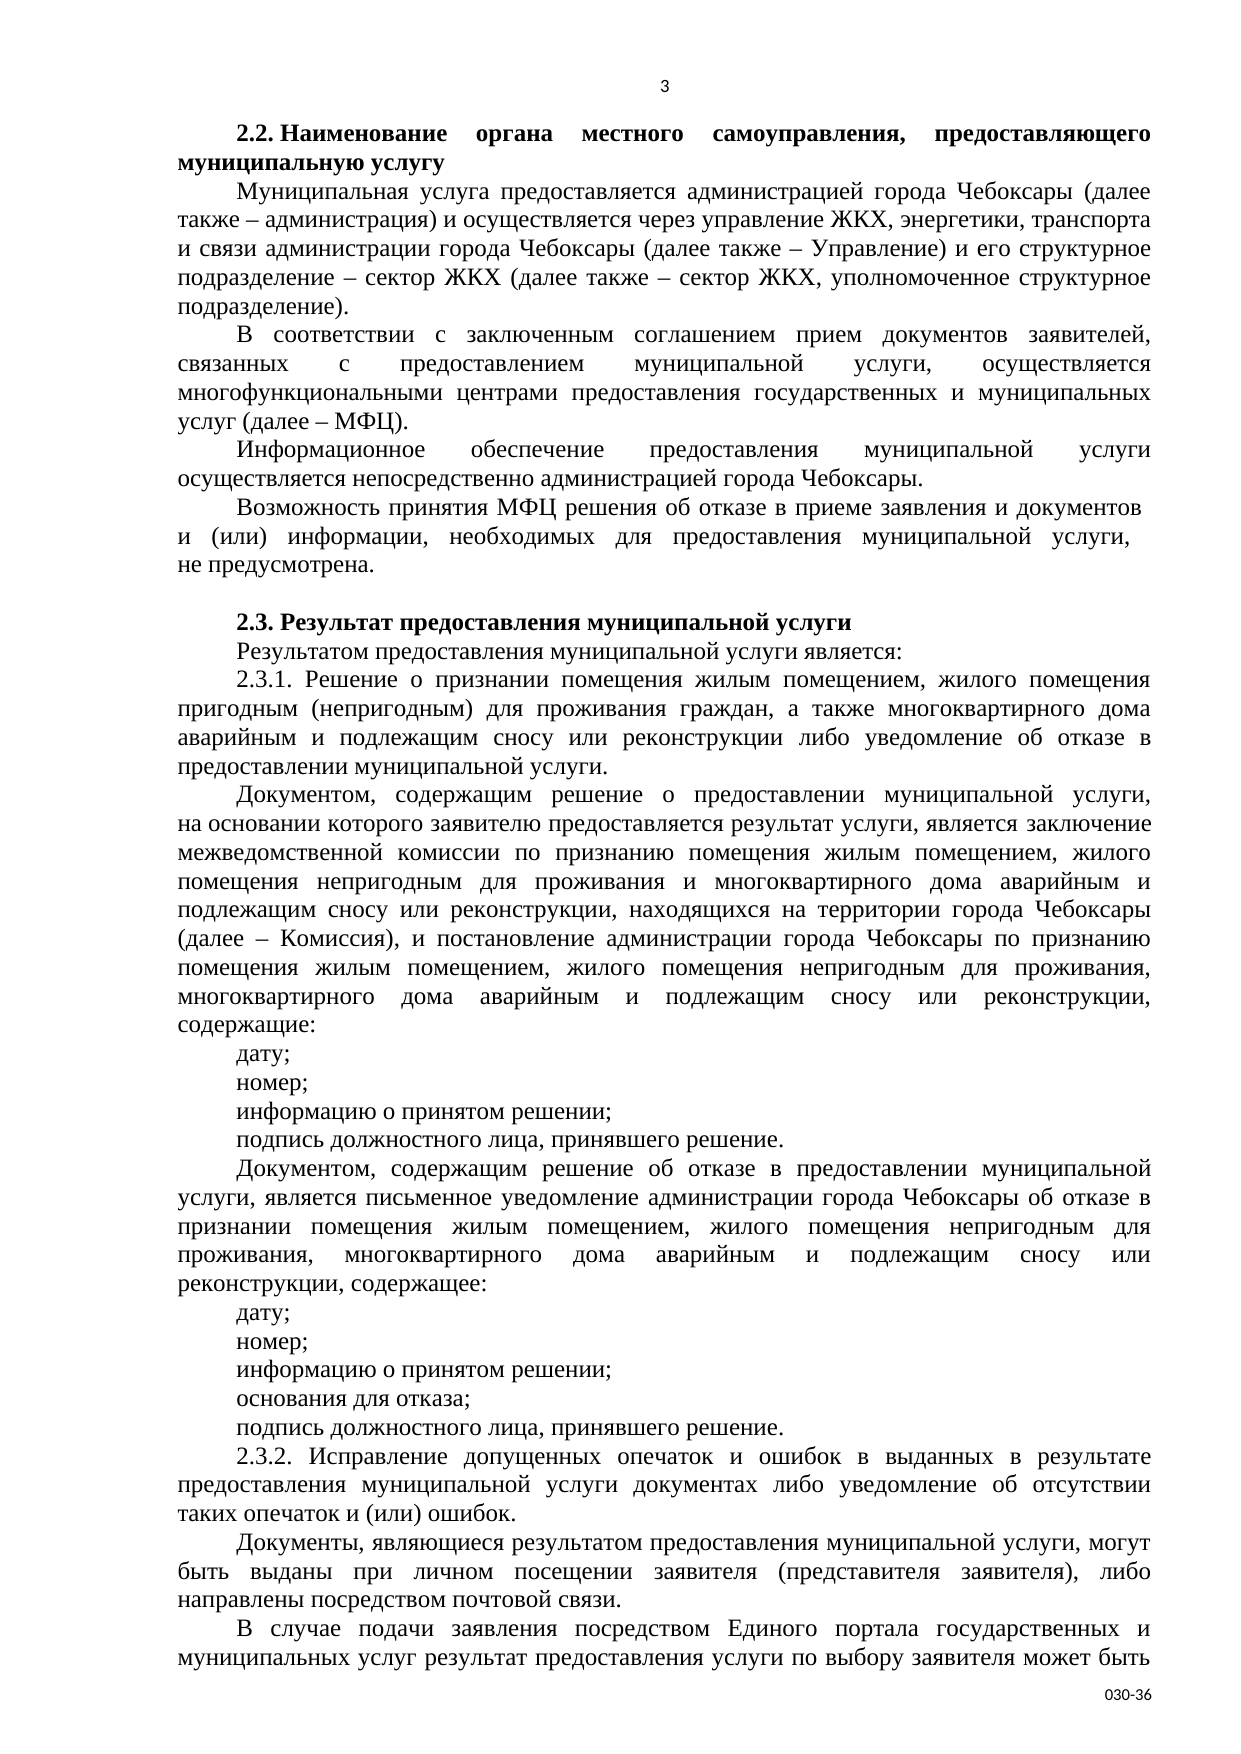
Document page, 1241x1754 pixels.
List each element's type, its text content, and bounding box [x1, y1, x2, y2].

text Документом, содержащим решение о предоставлении муниципальной услуги, на основании которого заявителю предоставляется результат услуги, является заключение межведомственной комиссии по признанию помещения жилым помещением, жилого помещения непригодным для проживания и многоквартирного дома аварийным и подлежащим сносу или реконструкции, находящихся на территории города Чебоксары (далее – Комиссия), и постановление администрации города Чебоксары по признанию помещения жилым помещением, жилого помещения непригодным для проживания, многоквартирного дома аварийным и подлежащим сносу или реконструкции, содержащие: [177, 779, 1152, 1038]
text номер; [177, 1067, 1152, 1096]
text Документы, являющиеся результатом предоставления муниципальной услуги, могут быть выданы при личном посещении заявителя (представителя заявителя), либо направлены посредством почтовой связи. [177, 1527, 1152, 1613]
text Информационное обеспечение предоставления муниципальной услуги осуществляется непосредственно администрацией города Чебоксары. [177, 434, 1152, 492]
text дату; [177, 1297, 1152, 1326]
text Возможность принятия МФЦ решения об отказе в приеме заявления и документов и (или) информации, необходимых для предоставления муниципальной услуги, не предусмотрена. [177, 492, 1152, 578]
text дату; [177, 1038, 1152, 1067]
text подпись должностного лица, принявшего решение. [177, 1412, 1152, 1441]
text основания для отказа; [177, 1383, 1152, 1412]
text информацию о принятом решении; [177, 1096, 1152, 1124]
text Муниципальная услуга предоставляется администрацией города Чебоксары (далее также – администрация) и осуществляется через управление ЖКХ, энергетики, транспорта и связи администрации города Чебоксары (далее также – Управление) и его структурное подразделение – сектор ЖКХ (далее также – сектор ЖКХ, уполномоченное структурное подразделение). [177, 176, 1152, 319]
text 2.2. Наименование органа местного самоуправления, предоставляющего муниципальную услугу [177, 118, 1152, 176]
text В соответствии с заключенным соглашением прием документов заявителей, связанных с предоставлением муниципальной услуги, осуществляется многофункциональными центрами предоставления государственных и муниципальных услуг (далее – МФЦ). [177, 319, 1152, 434]
text Результатом предоставления муниципальной услуги является: [177, 636, 1152, 664]
text подпись должностного лица, принявшего решение. [177, 1124, 1152, 1153]
text номер; [177, 1326, 1152, 1354]
text информацию о принятом решении; [177, 1354, 1152, 1383]
text Документом, содержащим решение об отказе в предоставлении муниципальной услуги, является письменное уведомление администрации города Чебоксары об отказе в признании помещения жилым помещением, жилого помещения непригодным для проживания, многоквартирного дома аварийным и подлежащим сносу или реконструкции, содержащее: [177, 1153, 1152, 1297]
text 2.3.2. Исправление допущенных опечаток и ошибок в выданных в результате предоставления муниципальной услуги документах либо уведомление об отсутствии таких опечаток и (или) ошибок. [177, 1441, 1152, 1527]
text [177, 1613, 1152, 1671]
text 2.3. Результат предоставления муниципальной услуги [177, 607, 1152, 636]
text 2.3.1. Решение о признании помещения жилым помещением, жилого помещения пригодным (непригодным) для проживания граждан, а также многоквартирного дома аварийным и подлежащим сносу или реконструкции либо уведомление об отказе в предоставлении муниципальной услуги. [177, 664, 1152, 779]
